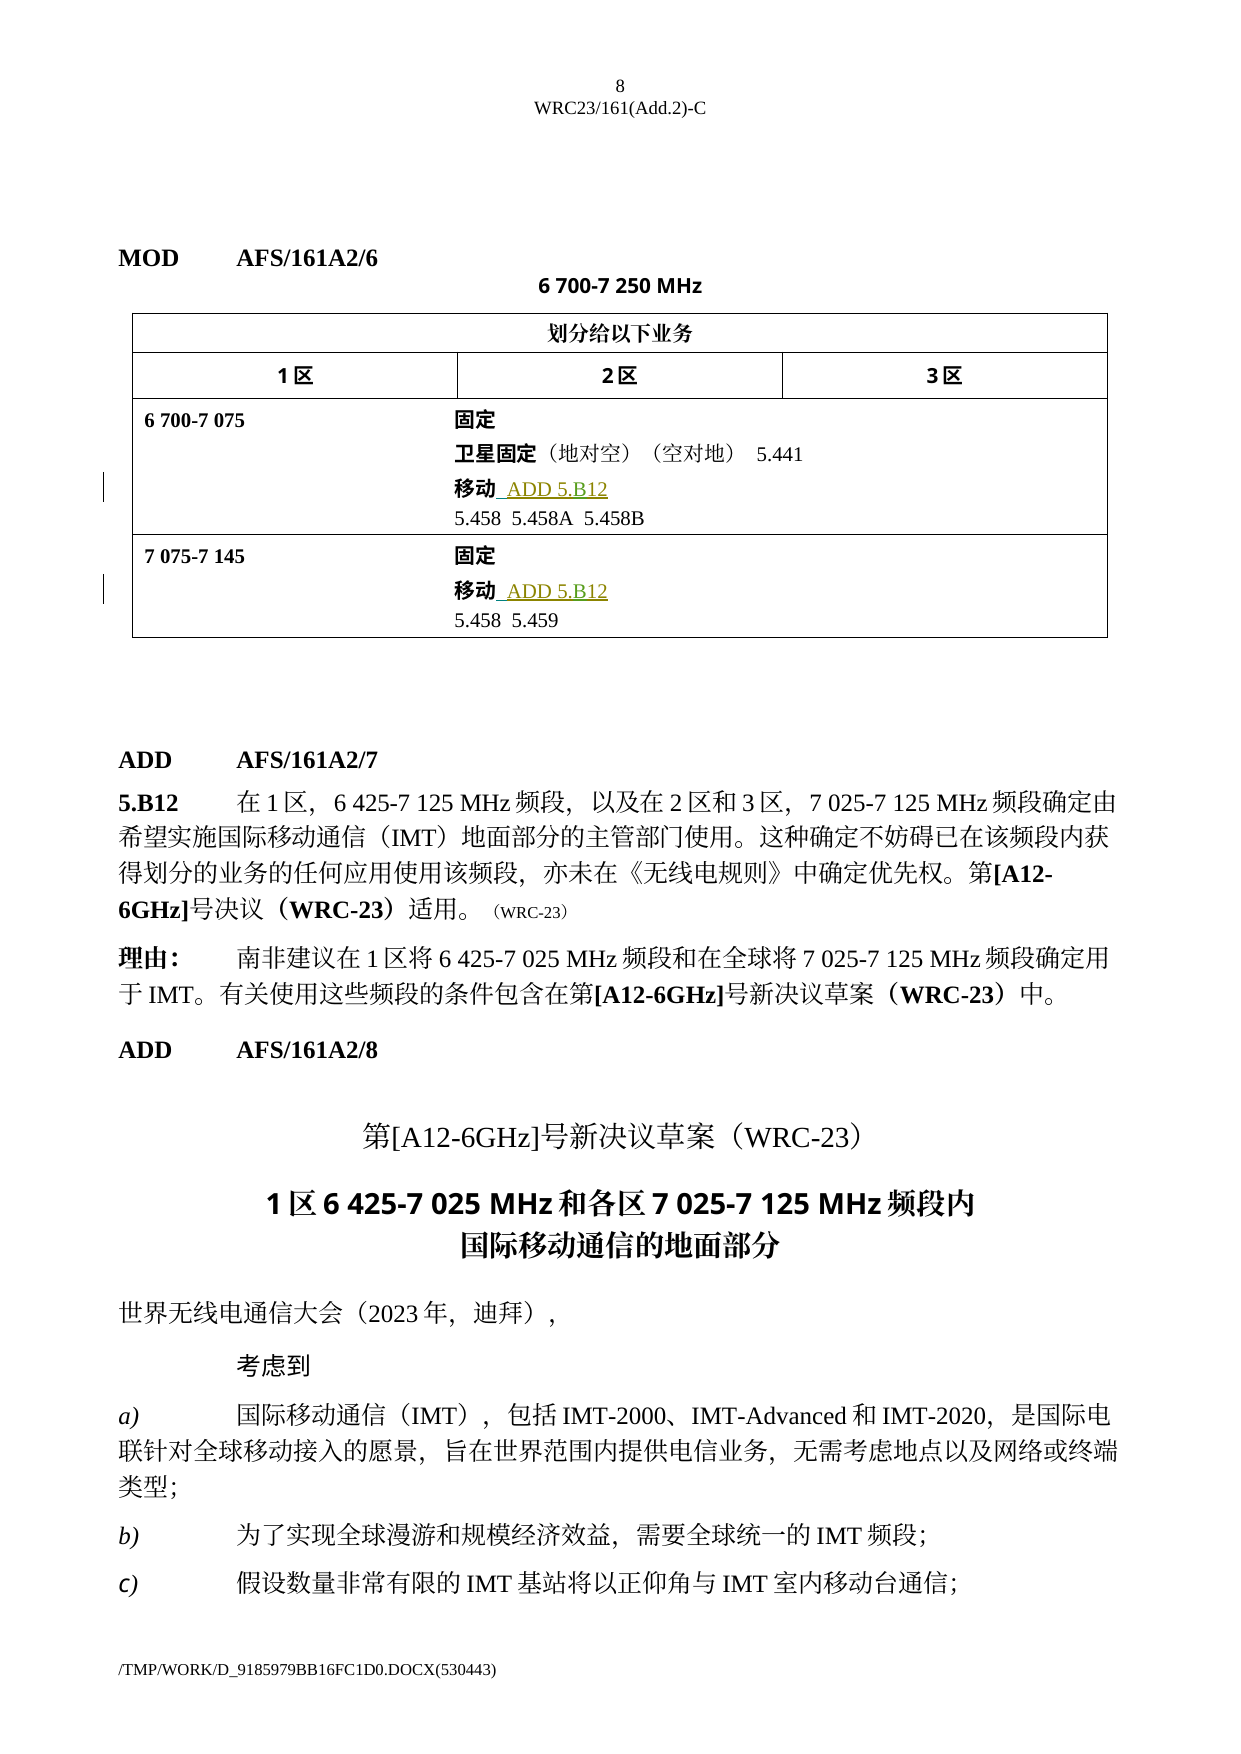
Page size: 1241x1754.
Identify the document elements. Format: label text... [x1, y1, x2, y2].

table_cell 7 075-7 145 固定 移动 5.458 5.459 [133, 535, 1107, 637]
text b) 为了实现全球漫游和规模经济效益，需要全球统一的IMT频段； [118, 1516, 1122, 1552]
table_cell 2区 [458, 353, 782, 398]
table_cell 6 700-7 075 固定 卫星固定（地对空）（空对地） 5.441 移动 5.458 5.458A 5.458B [133, 399, 1107, 534]
text 第[A12-6GHz]号新决议草案（WRC-23） [118, 1114, 1122, 1156]
text ADD AFS/161A2/8#1370 [118, 1035, 1122, 1064]
text MOD AFS/161A2/6#1372 [118, 243, 1122, 271]
table_header 划分给以下业务 [133, 314, 1107, 352]
title 6 700-7 250 MHz [118, 271, 1122, 300]
text 理由： 南非建议在1区将6 425-7 025 MHz频段和在全球将7 025-7 125 MHz频段确定用于IMT。有关使用这些频段的条件包含在第[A12-6GHz]号新决议草案（WRC-23）中。 [118, 938, 1122, 1010]
table_cell 3区 [783, 353, 1107, 398]
text c) 假设数量非常有限的IMT基站将以正仰角与IMT室内移动台通信； [118, 1564, 1122, 1600]
text a) 国际移动通信（IMT），包括IMT-2000、IMT-Advanced和IMT-2020，是国际电联针对全球移动接入的愿景，旨在世界范围内提供电信业务，无需考虑地点以及网络或终端类型； [118, 1395, 1122, 1503]
title 1区6 425-7 025 MHz和各区7 025-7 125 MHz频段内 国际移动通信的地面部分 [118, 1181, 1122, 1265]
text 考虑到 [236, 1347, 1122, 1383]
title 世界无线电通信大会（2023年，迪拜）， [118, 1294, 1122, 1330]
table_cell 1区 [133, 353, 457, 398]
text ADD AFS/161A2/7#1366 [118, 745, 1122, 774]
text 5.B12 在1区，6 425-7 125 MHz频段，以及在2区和3区，7 025-7 125 MHz频段确定由希望实施国际移动通信（IMT）地面部分的主管部门使用。这种确定不妨碍已在该频段内获得划分的业务的任何应用使用该频段，亦未在《无线电规则》中确定优先权。第[A12-6GHz]号决议（WRC-23）适用。（WRC-23） [118, 782, 1122, 926]
